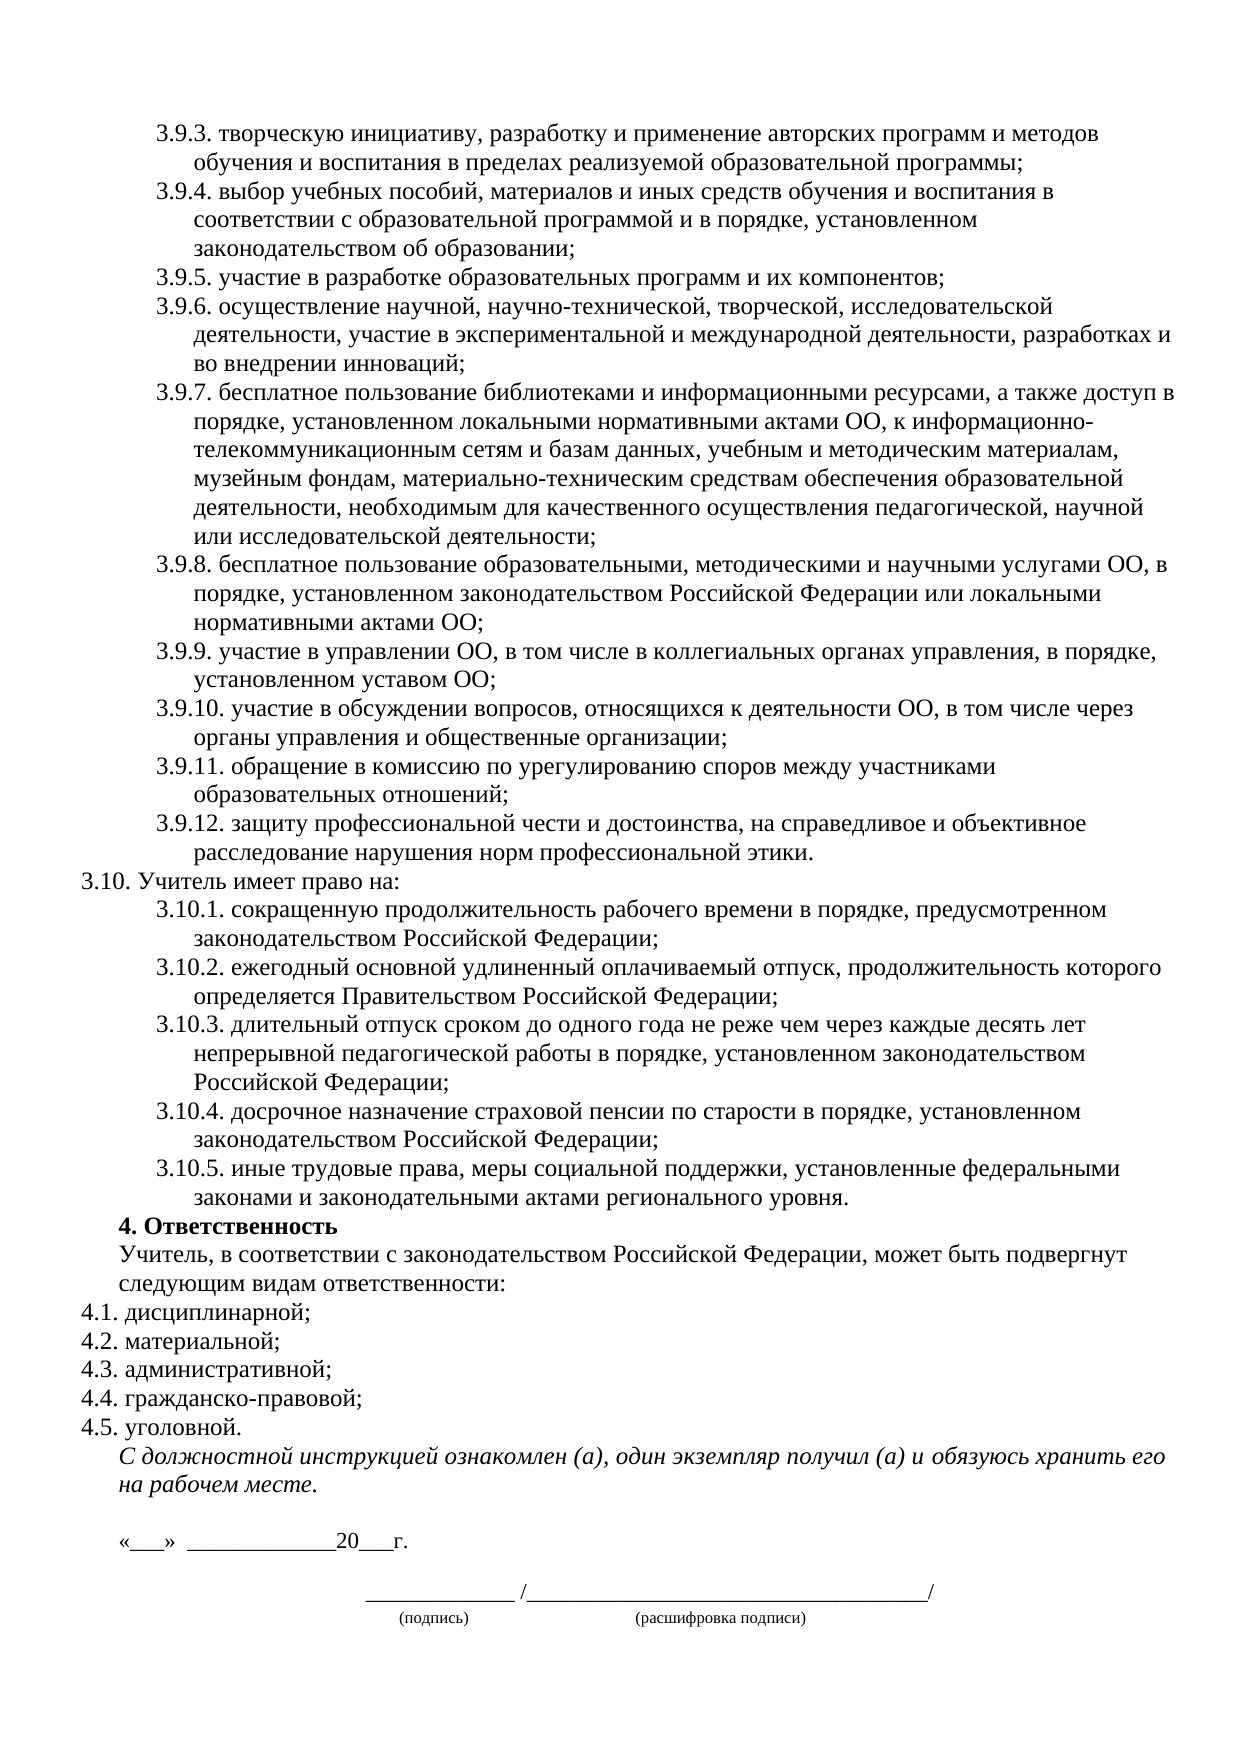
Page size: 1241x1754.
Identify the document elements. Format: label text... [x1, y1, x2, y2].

text «___» _____________20___г. [118, 1527, 1181, 1553]
list дисциплинарной; [81, 1297, 1181, 1326]
list защиту профессиональной чести и достоинства, на справедливое и объективное расследование нарушения норм профессиональной этики. [156, 808, 1181, 866]
list творческую инициативу, разработку и применение авторских программ и методов обучения и воспитания в пределах реализуемой образовательной программы; [156, 118, 1181, 176]
list административной; [81, 1354, 1181, 1383]
list досрочное назначение страховой пенсии по старости в порядке, установленном законодательством Российской Федерации; [156, 1096, 1181, 1153]
subtitle 4. Ответственность [118, 1211, 1181, 1239]
list ежегодный основной удлиненный оплачиваемый отпуск, продолжительность которого определяется Правительством Российской Федерации; [156, 952, 1181, 1009]
list иные трудовые права, меры социальной поддержки, установленные федеральными законами и законодательными актами регионального уровня. [156, 1153, 1181, 1211]
list участие в управлении ОО, в том числе в коллегиальных органах управления, в порядке, установленном уставом ОО; [156, 636, 1181, 693]
list обращение в комиссию по урегулированию споров между участниками образовательных отношений; [156, 751, 1181, 808]
list участие в обсуждении вопросов, относящихся к деятельности ОО, в том числе через органы управления и общественные организации; [156, 693, 1181, 751]
list участие в разработке образовательных программ и их компонентов; [156, 262, 1181, 291]
text Учитель, в соответствии с законодательством Российской Федерации, может быть подвергнут следующим видам ответственности: [118, 1239, 1181, 1297]
list бесплатное пользование библиотеками и информационными ресурсами, а также доступ в порядке, установленном локальными нормативными актами ОО, к информационно-телекоммуникационным сетям и базам данных, учебным и методическим материалам, музейным фондам, материально-техническим средствам обеспечения образовательной деятельности, необходимым для качественного осуществления педагогической, научной или исследовательской деятельности; [156, 377, 1181, 549]
list длительный отпуск сроком до одного года не реже чем через каждые десять лет непрерывной педагогической работы в порядке, установленном законодательством Российской Федерации; [156, 1009, 1181, 1096]
text _____________ /___________________________________/ [118, 1578, 1181, 1604]
text С должностной инструкцией ознакомлен (а), один экземпляр получил (а) и обязуюсь хранить его на рабочем месте. [118, 1441, 1181, 1498]
list материальной; [81, 1326, 1181, 1354]
list бесплатное пользование образовательными, методическими и научными услугами ОО, в порядке, установленном законодательством Российской Федерации или локальными нормативными актами ОО; [156, 549, 1181, 636]
list Учитель имеет право на: [81, 866, 1181, 894]
list выбор учебных пособий, материалов и иных средств обучения и воспитания в соответствии с образовательной программой и в порядке, установленном законодательством об образовании; [156, 176, 1181, 262]
text (подпись) (расшифровка подписи) [118, 1608, 1181, 1627]
list сокращенную продолжительность рабочего времени в порядке, предусмотренном законодательством Российской Федерации; [156, 894, 1181, 952]
list уголовной. [81, 1412, 1181, 1441]
list осуществление научной, научно-технической, творческой, исследовательской деятельности, участие в экспериментальной и международной деятельности, разработках и во внедрении инноваций; [156, 291, 1181, 377]
list гражданско-правовой; [81, 1383, 1181, 1412]
